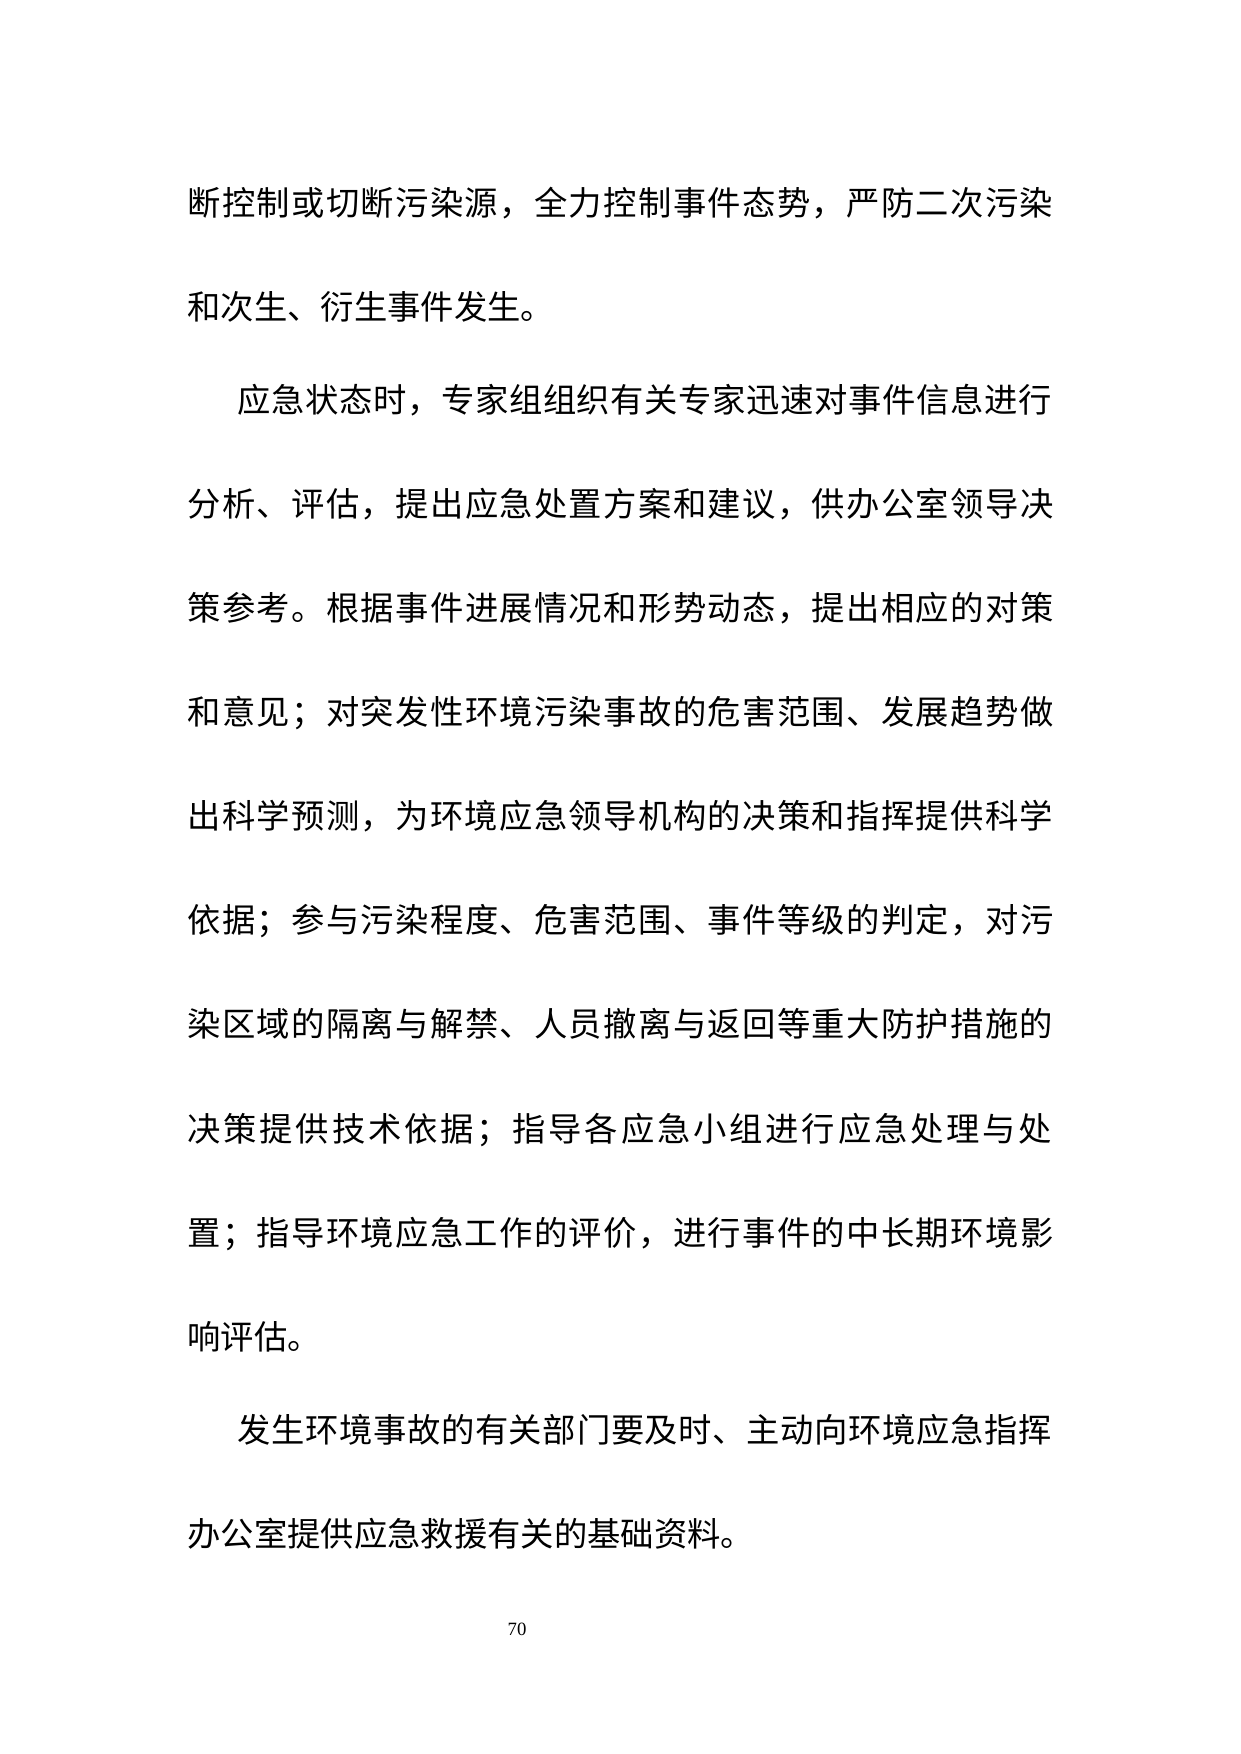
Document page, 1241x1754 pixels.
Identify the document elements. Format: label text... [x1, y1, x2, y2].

text 发生环境事故的有关部门要及时、主动向环境应急指挥办公室提供应急救援有关的基础资料。 [187, 1393, 1053, 1567]
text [187, 166, 1053, 339]
text 应急状态时，专家组组织有关专家迅速对事件信息进行分析、评估，提出应急处置方案和建议，供办公室领导决策参考。根据事件进展情况和形势动态，提出相应的对策和意见；对突发性环境污染事故的危害范围、发展趋势做出科学预测，为环境应急领导机构的决策和指挥提供科学依据；参与污染程度、危害范围、事件等级的判定，对污染区域的隔离与解禁、人员撤离与返回等重大防护措施的决策提供技术依据；指导各应急小组进行应急处理与处置；指导环境应急工作的评价，进行事件的中长期环境影响评估。 [187, 363, 1053, 1369]
